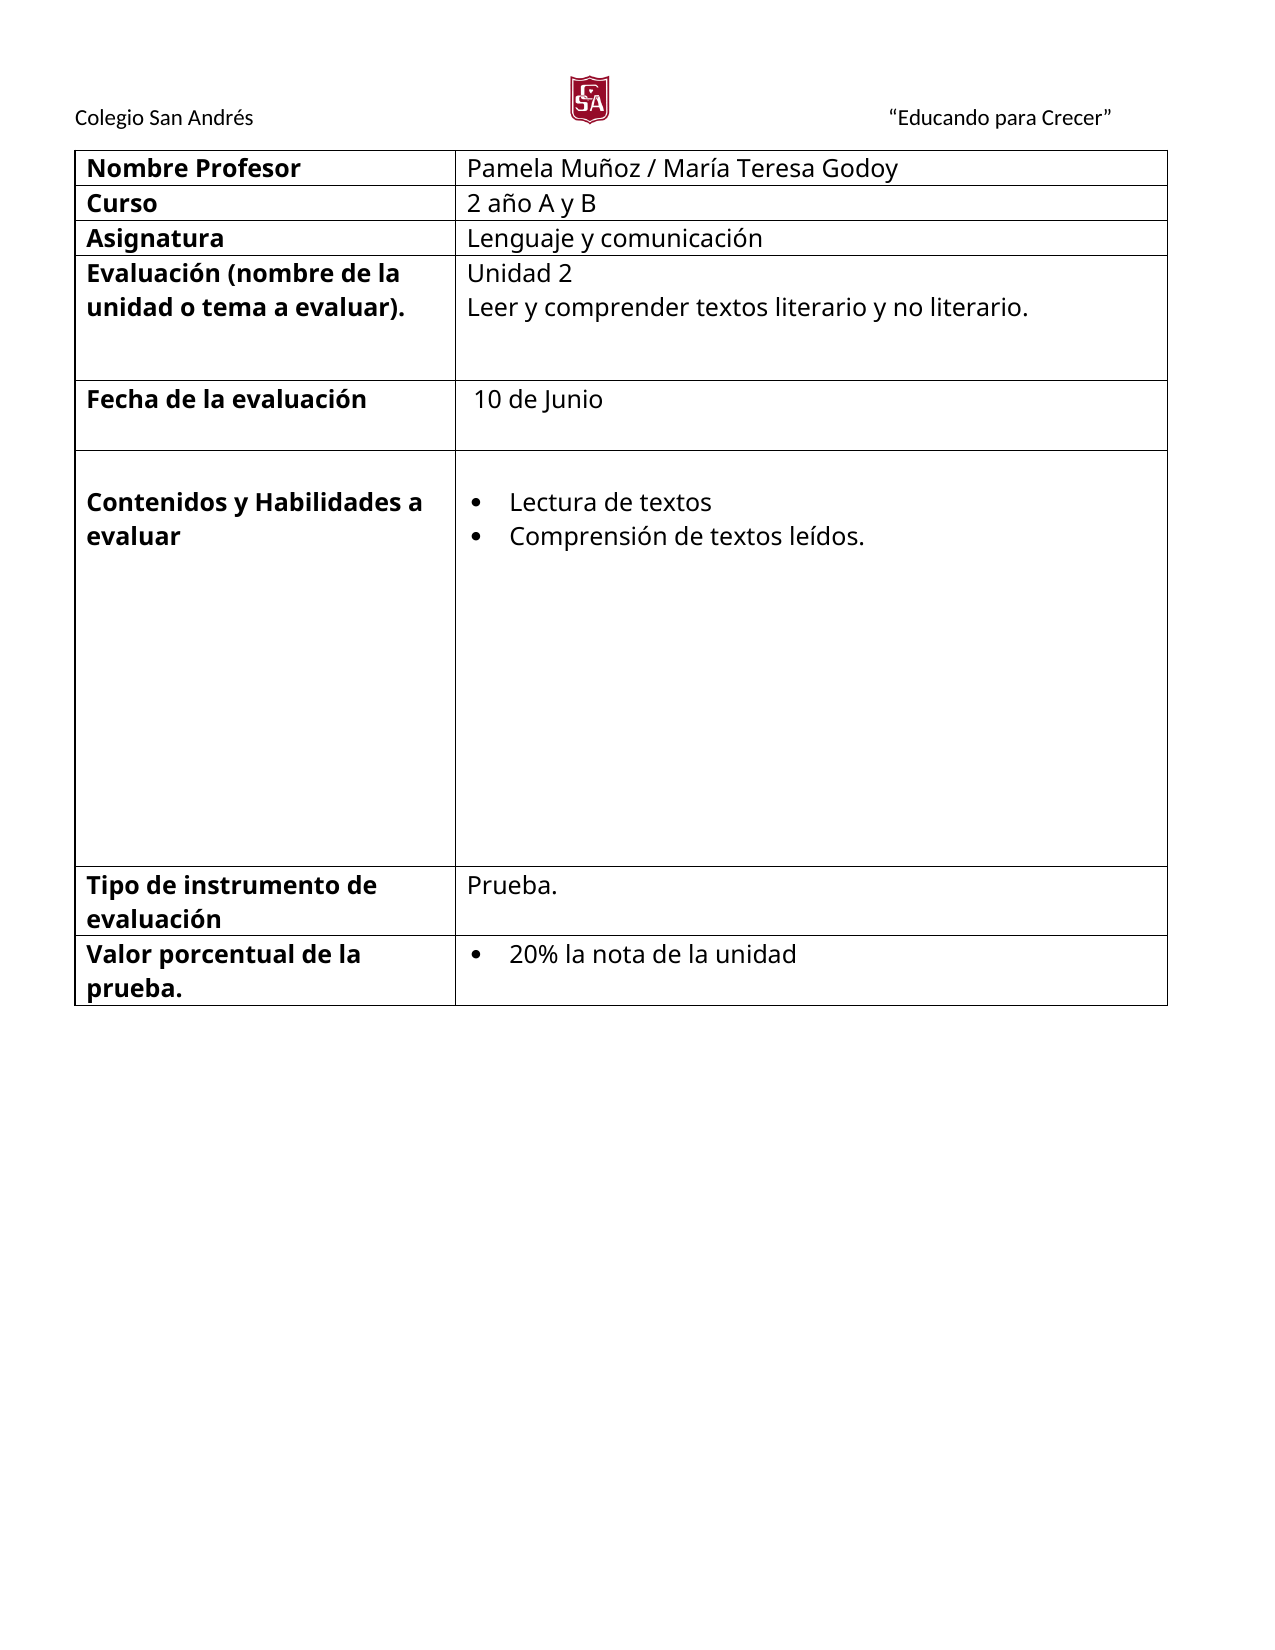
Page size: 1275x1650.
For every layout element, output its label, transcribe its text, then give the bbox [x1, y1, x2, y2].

table_cell Evaluación (nombre de la unidad o tema a evaluar). [76, 256, 455, 380]
table_cell Lectura de textos Comprensión de textos leídos. [456, 451, 1167, 866]
text Colegio San Andrés “Educando para Crecer” [75, 75, 1200, 131]
table_cell Prueba. [456, 867, 1167, 935]
table_header Nombre Profesor [76, 151, 455, 185]
table_cell Asignatura [76, 221, 455, 255]
table_cell Tipo de instrumento de evaluación [76, 867, 455, 935]
table_cell Contenidos y Habilidades a evaluar [76, 451, 455, 866]
table_cell 20% la nota de la unidad [456, 936, 1167, 1004]
table_cell Curso [76, 186, 455, 220]
table_cell 10 de Junio [456, 381, 1167, 449]
table_cell 2 año A y B [456, 186, 1167, 220]
picture [569, 75, 610, 125]
table_cell Valor porcentual de la prueba. [76, 936, 455, 1004]
table_cell Unidad 2 Leer y comprender textos literario y no literario. [456, 256, 1167, 380]
table_cell Fecha de la evaluación [76, 381, 455, 449]
table_header Pamela Muñoz / María Teresa Godoy [456, 151, 1167, 185]
table_cell Lenguaje y comunicación [456, 221, 1167, 255]
